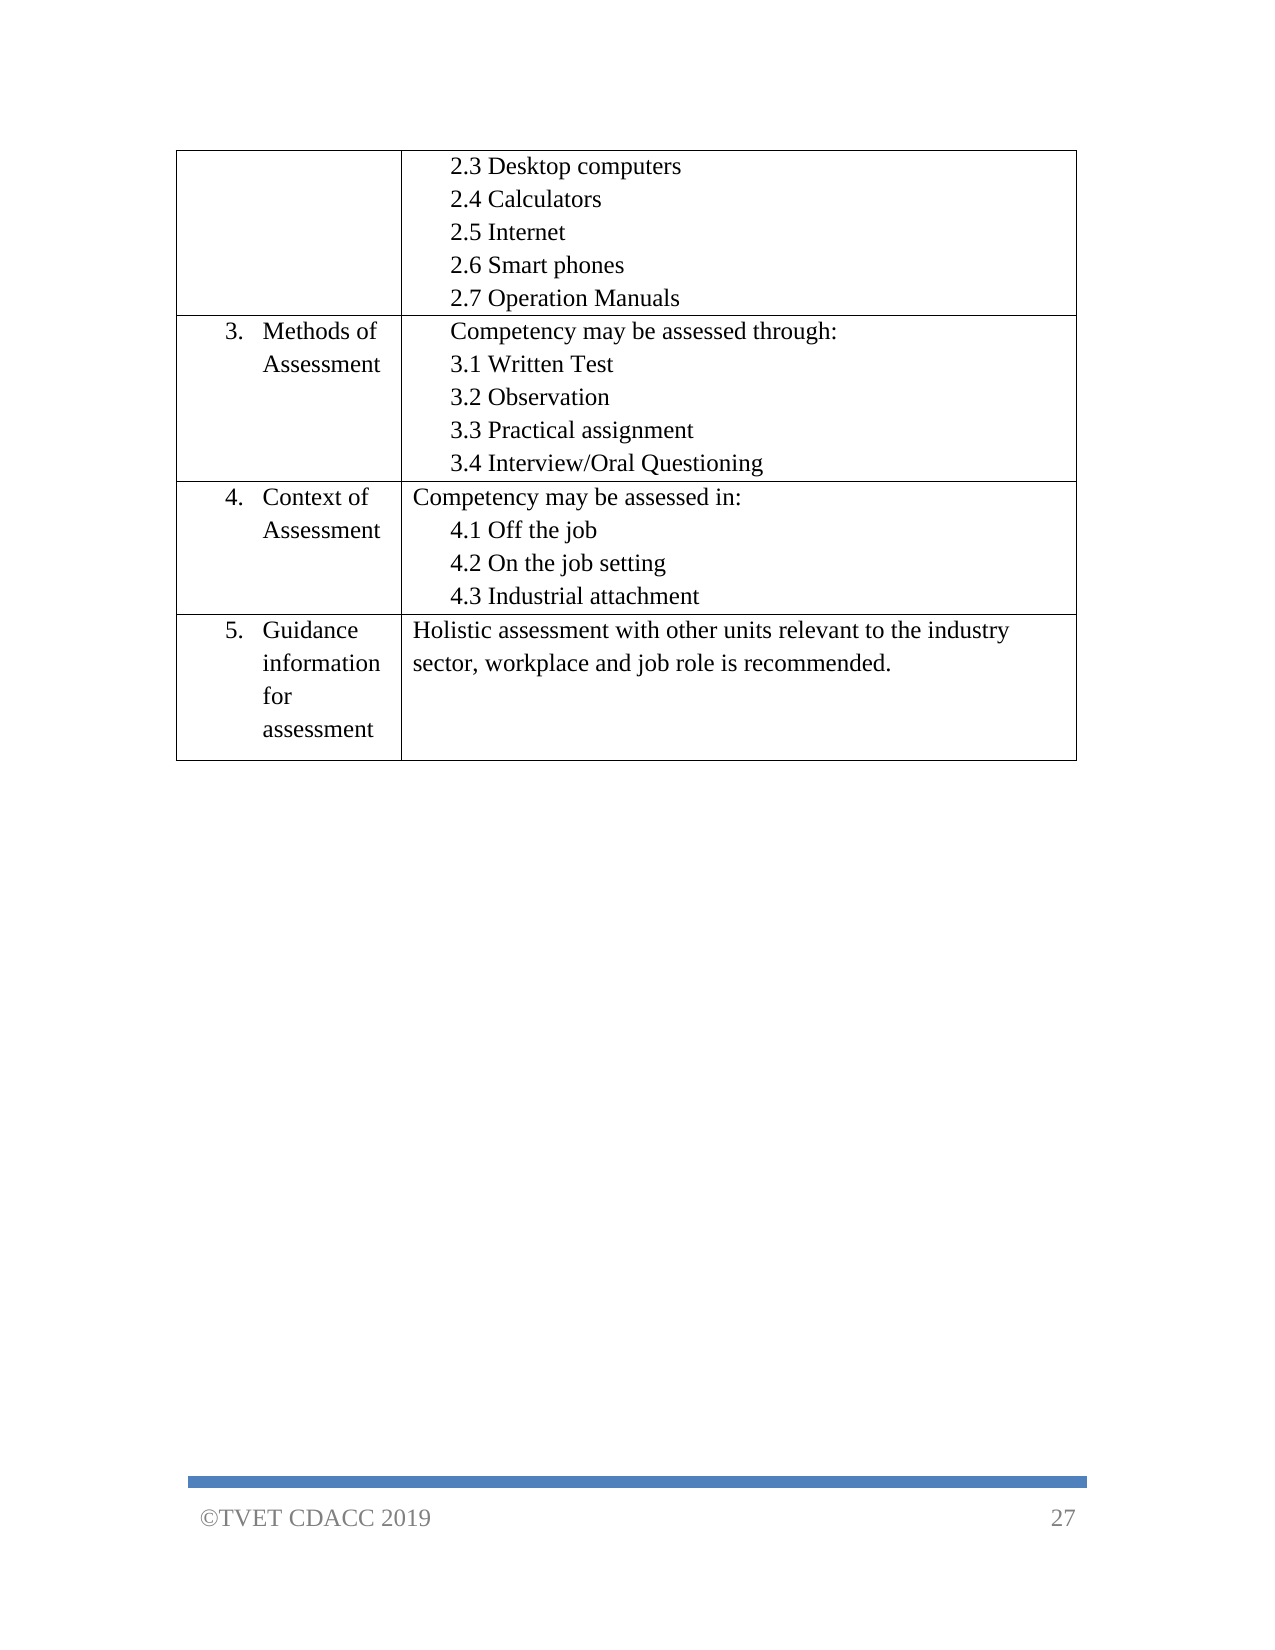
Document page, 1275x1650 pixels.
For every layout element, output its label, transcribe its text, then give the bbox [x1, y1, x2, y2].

table_cell Holistic assessment with other units relevant to the industry sector, workplace and job role is recommended. [402, 615, 1076, 759]
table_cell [177, 151, 401, 315]
table_cell Context of Assessment [177, 482, 401, 614]
table_cell Methods of Assessment [177, 316, 401, 481]
table_cell Guidance information for assessment [177, 615, 401, 759]
table_cell Competency may be assessed through: Written Test Observation Practical assignment Interview/Oral Questioning [402, 316, 1076, 481]
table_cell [402, 151, 1076, 315]
table_cell Competency may be assessed in: Off the job On the job setting Industrial attachment [402, 482, 1076, 614]
